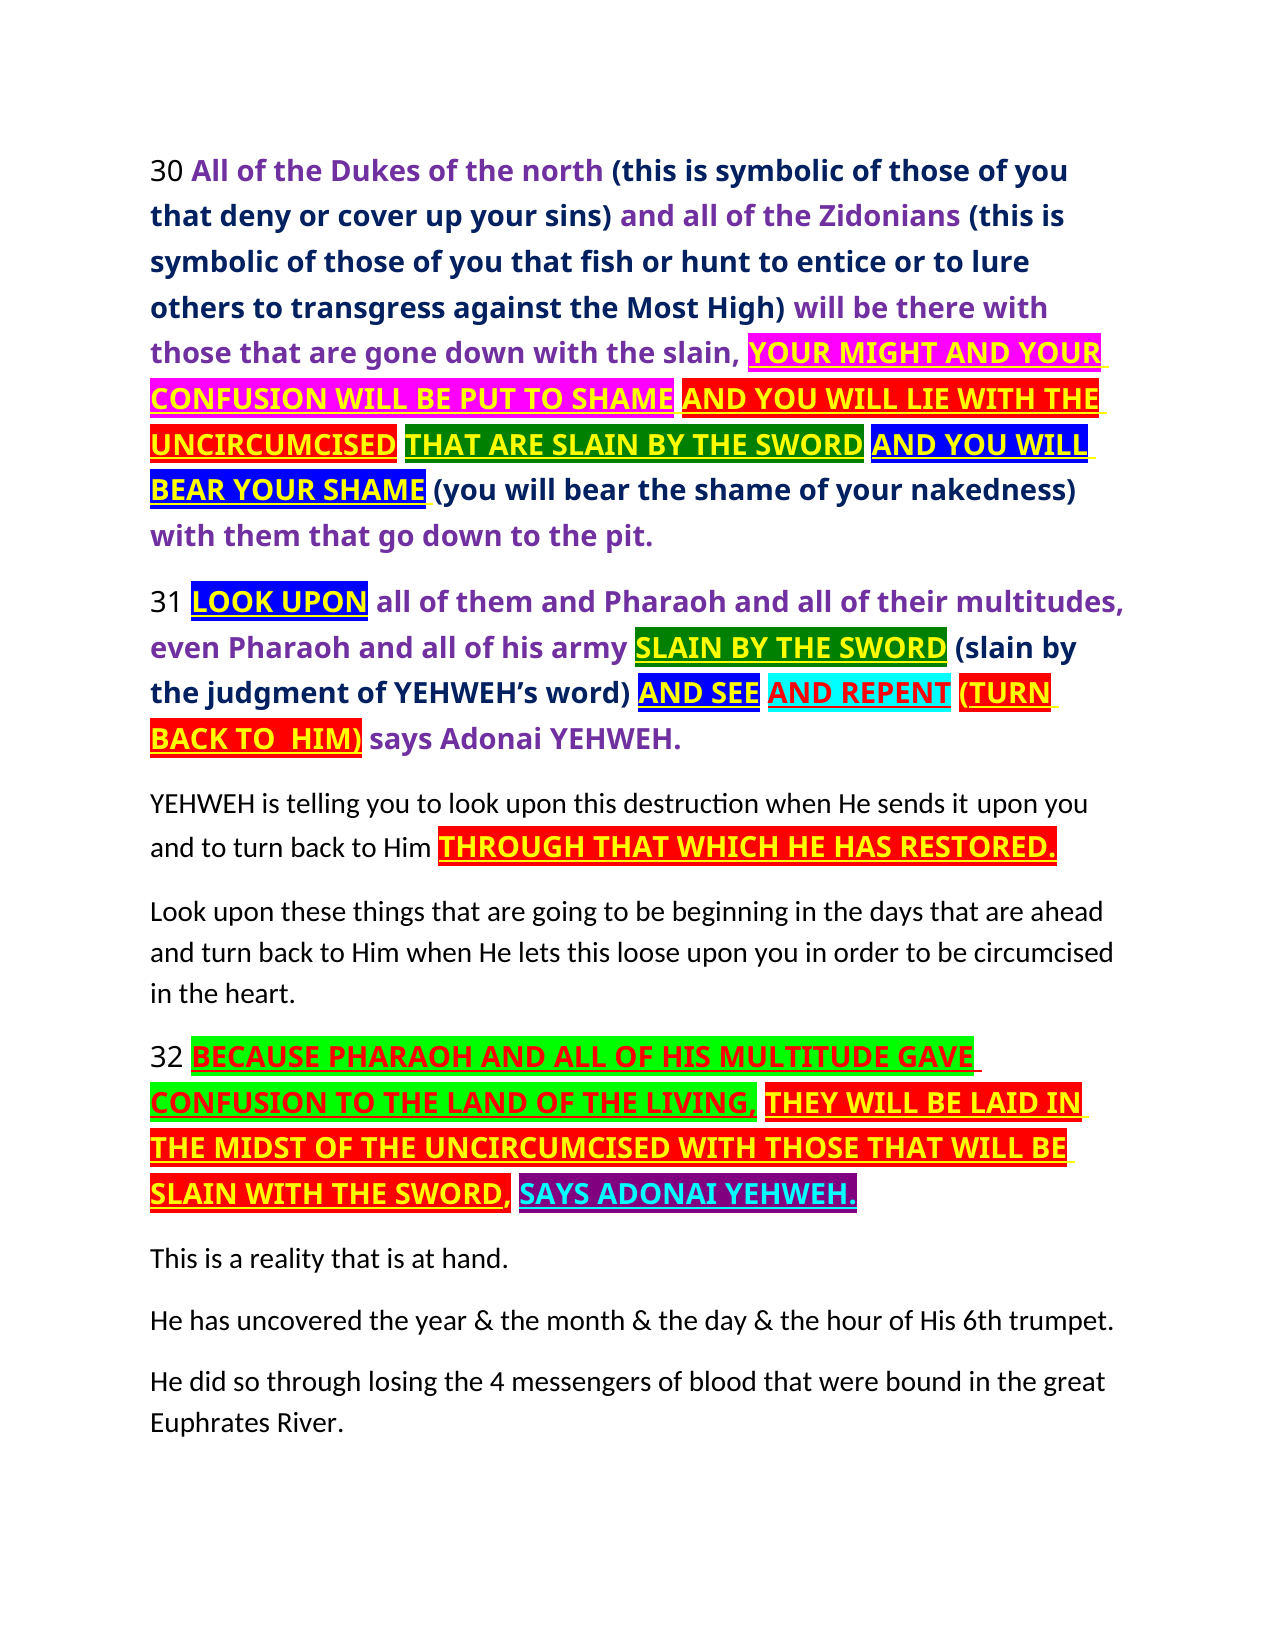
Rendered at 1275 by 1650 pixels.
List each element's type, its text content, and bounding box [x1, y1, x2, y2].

text He did so through losing the 4 messengers of blood that were bound in the great Euphrates River. [150, 1363, 1125, 1440]
text 30 All of the Dukes of the north (this is symbolic of those of you that deny or cover up your sins) and all of the Zidonians (this is symbolic of those of you that fish or hunt to entice or to lure others to transgress against the Most High) will be there with those that are gone down with the slain, YOUR MIGHT AND YOUR CONFUSION WILL BE PUT TO SHAME AND YOU WILL LIE WITH THE UNCIRCUMCISED THAT ARE SLAIN BY THE SWORD AND YOU WILL BEAR YOUR SHAME (you will bear the shame of your nakedness) with them that go down to the pit. [150, 150, 1125, 555]
text 32 BECAUSE PHARAOH AND ALL OF HIS MULTITUDE GAVE CONFUSION TO THE LAND OF THE LIVING, THEY WILL BE LAID IN THE MIDST OF THE UNCIRCUMCISED WITH THOSE THAT WILL BE SLAIN WITH THE SWORD, SAYS ADONAI YEHWEH. [150, 1036, 1125, 1213]
text 31 LOOK UPON all of them and Pharaoh and all of their multitudes, even Pharaoh and all of his army SLAIN BY THE SWORD (slain by the judgment of YEHWEH’s word) AND SEE AND REPENT (TURN BACK TO HIM) says Adonai YEHWEH. [150, 581, 1125, 758]
text This is a reality that is at hand. [150, 1240, 1125, 1275]
text Look upon these things that are going to be beginning in the days that are ahead and turn back to Him when He lets this loose upon you in order to be circumcised in the heart. [150, 893, 1125, 1010]
text He has uncovered the year & the month & the day & the hour of His 6th trumpet. [150, 1302, 1125, 1337]
text YEHWEH is telling you to look upon this destruction when He sends it upon you and to turn back to Him THROUGH THAT WHICH HE HAS RESTORED. [150, 785, 1125, 866]
